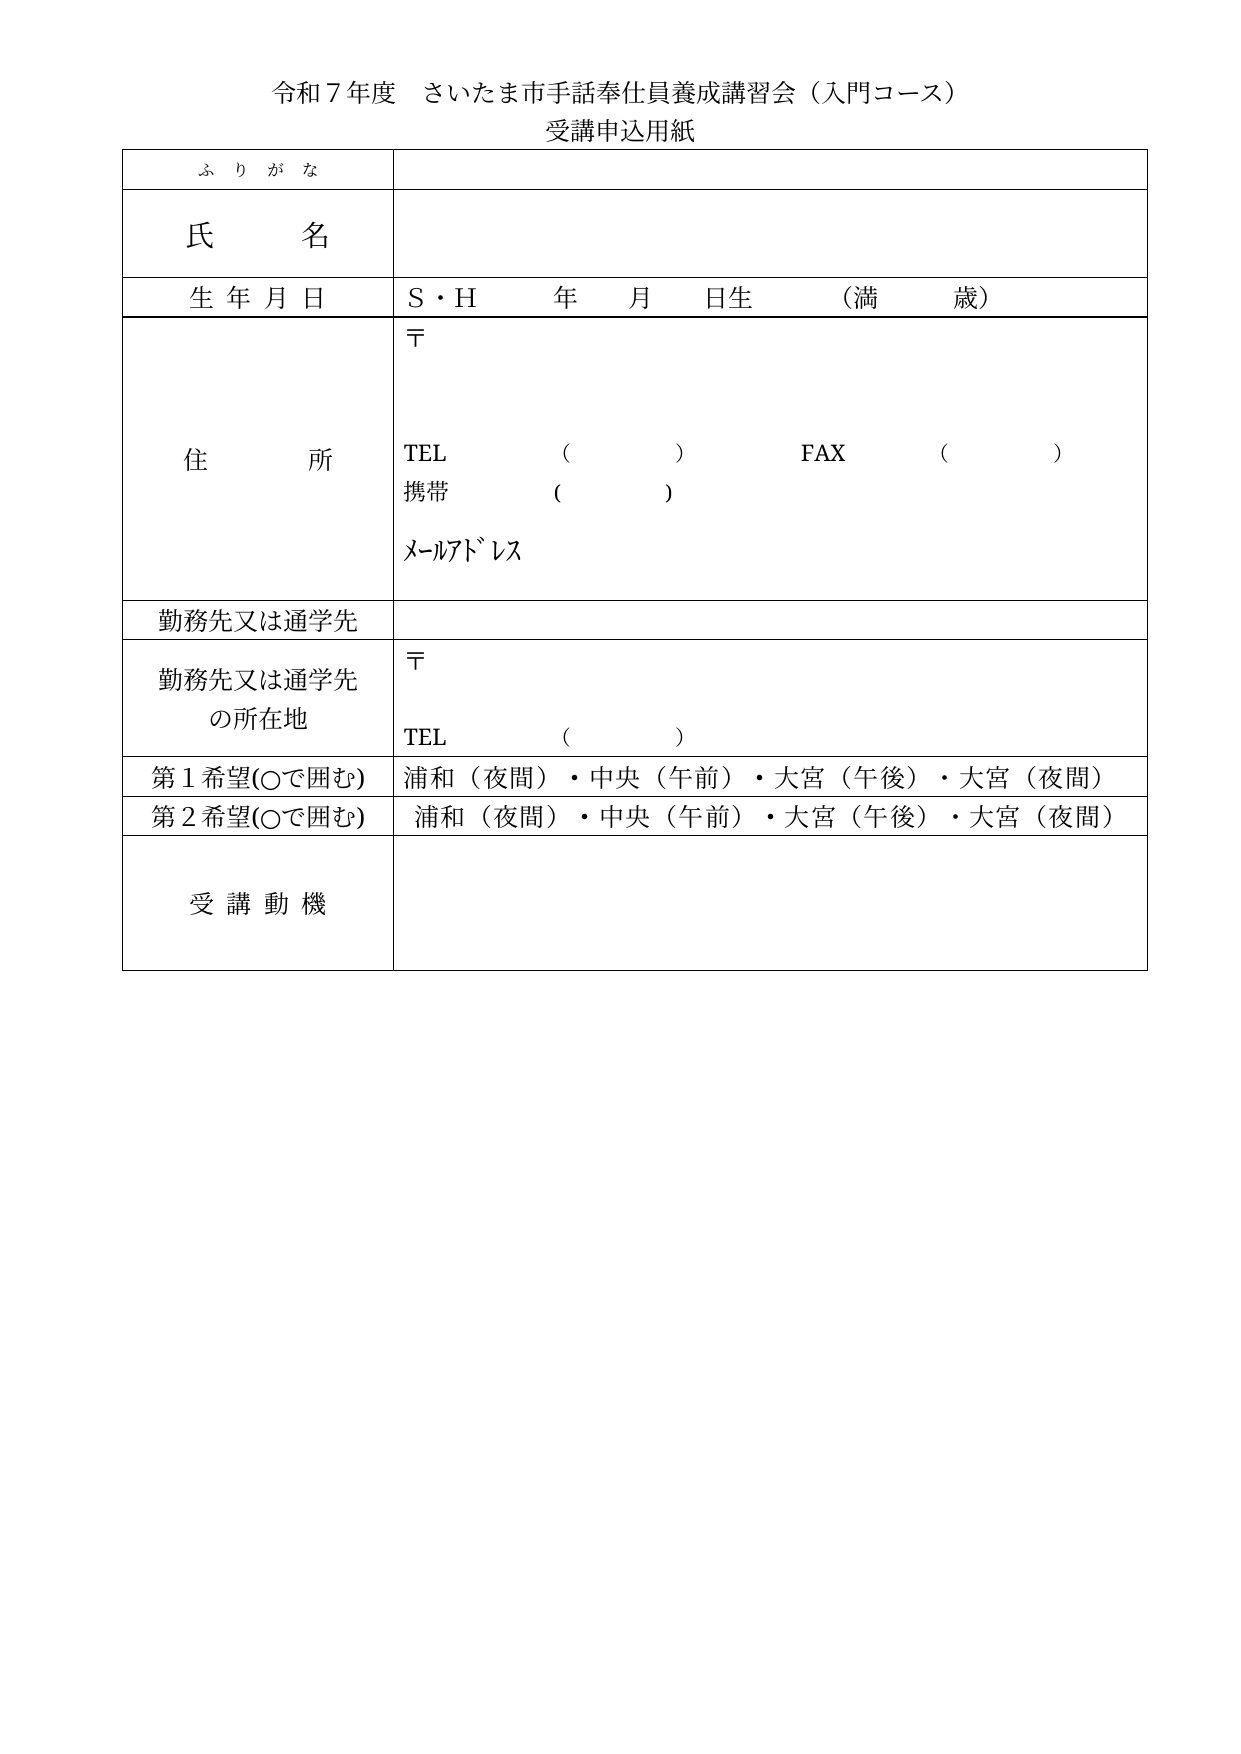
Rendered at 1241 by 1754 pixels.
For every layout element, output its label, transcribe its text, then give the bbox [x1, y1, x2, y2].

table_cell 氏 名 [123, 190, 393, 277]
table_cell [394, 190, 1147, 277]
table_cell 浦和（夜間）・中央（午前）・大宮（午後）・大宮（夜間） [394, 797, 1147, 835]
table_cell [394, 836, 1147, 970]
table_cell 〒 TEL （ ） FAX （ ） 携帯 ( ) ﾒｰﾙｱﾄﾞﾚｽ [394, 318, 1147, 600]
table_cell [394, 601, 1147, 639]
table_cell 浦和（夜間）・中央（午前）・大宮（午後）・大宮（夜間） [394, 757, 1147, 796]
table_cell Ｓ・Ｈ 年 月 日生 （満 歳） [394, 278, 1147, 316]
table_cell 勤務先又は通学先 の所在地 [123, 640, 393, 756]
table_cell 住 所 [123, 318, 393, 600]
table_cell 受講動機 [123, 836, 393, 970]
table_cell 第２希望(○で囲む) [123, 797, 393, 835]
table_cell 〒 TEL （ ） [394, 640, 1147, 756]
table_header ふりがな [123, 150, 393, 189]
table_header [394, 150, 1147, 189]
table_cell 勤務先又は通学先 [123, 601, 393, 639]
table_cell 第１希望(○で囲む) [123, 757, 393, 796]
text 受講申込用紙 [177, 111, 1063, 149]
text 令和７年度 さいたま市手話奉仕員養成講習会（入門コース） [177, 72, 1063, 111]
table_cell 生年月日 [123, 278, 393, 316]
